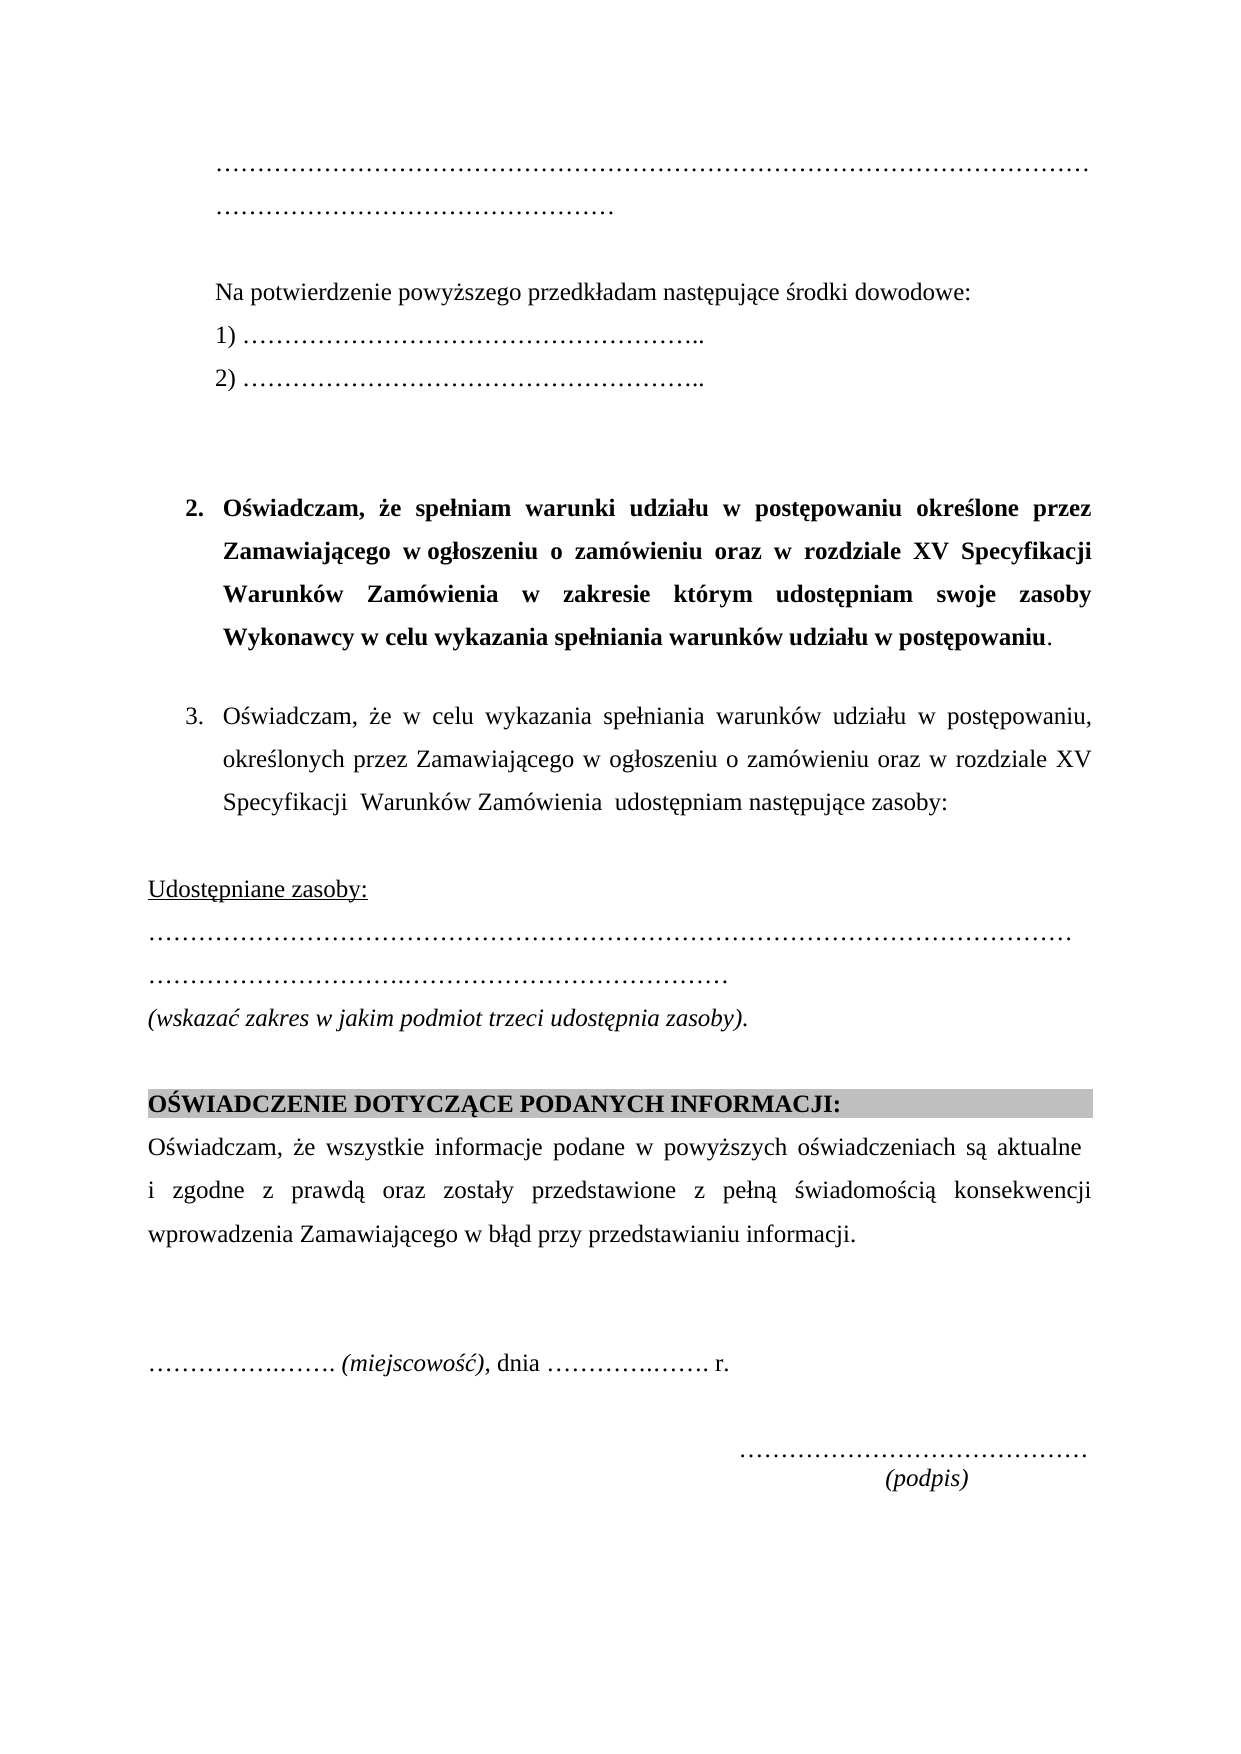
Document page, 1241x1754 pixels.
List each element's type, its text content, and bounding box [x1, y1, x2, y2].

text …………………………………… [738, 1434, 1093, 1463]
text …………………………………………………………………………………………………………………………….………………………………… [148, 917, 1090, 989]
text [215, 148, 1093, 219]
list Oświadczam, że w celu wykazania spełniania warunków udziału w postępowaniu, określonych przez Zamawiającego w ogłoszeniu o zamówieniu oraz w rozdziale XV Specyfikacji Warunków Zamówienia udostępniam następujące zasoby: [185, 701, 1093, 816]
text …………….……. (miejscowość), dnia ………….……. r. [148, 1348, 1093, 1377]
text Udostępniane zasoby: [148, 874, 1090, 902]
text OŚWIADCZENIE DOTYCZĄCE PODANYCH INFORMACJI: [148, 1089, 1093, 1118]
list Oświadczam, że spełniam warunki udziału w postępowaniu określone przez Zamawiającego w ogłoszeniu o zamówieniu oraz w rozdziale XV Specyfikacji Warunków Zamówienia w zakresie którym udostępniam swoje zasoby Wykonawcy w celu wykazania spełniania warunków udziału w postępowaniu. [185, 493, 1093, 651]
text Na potwierdzenie powyższego przedkładam następujące środki dowodowe: [148, 277, 1090, 306]
text Oświadczam, że wszystkie informacje podane w powyższych oświadczeniach są aktualne i zgodne z prawdą oraz zostały przedstawione z pełną świadomością konsekwencji wprowadzenia Zamawiającego w błąd przy przedstawianiu informacji. [148, 1132, 1093, 1247]
text (podpis) [738, 1463, 1093, 1492]
text 2) ……………………………………………….. [148, 363, 1090, 392]
text (wskazać zakres w jakim podmiot trzeci udostępnia zasoby). [148, 1003, 1090, 1032]
text 1) ……………………………………………….. [148, 320, 1090, 349]
